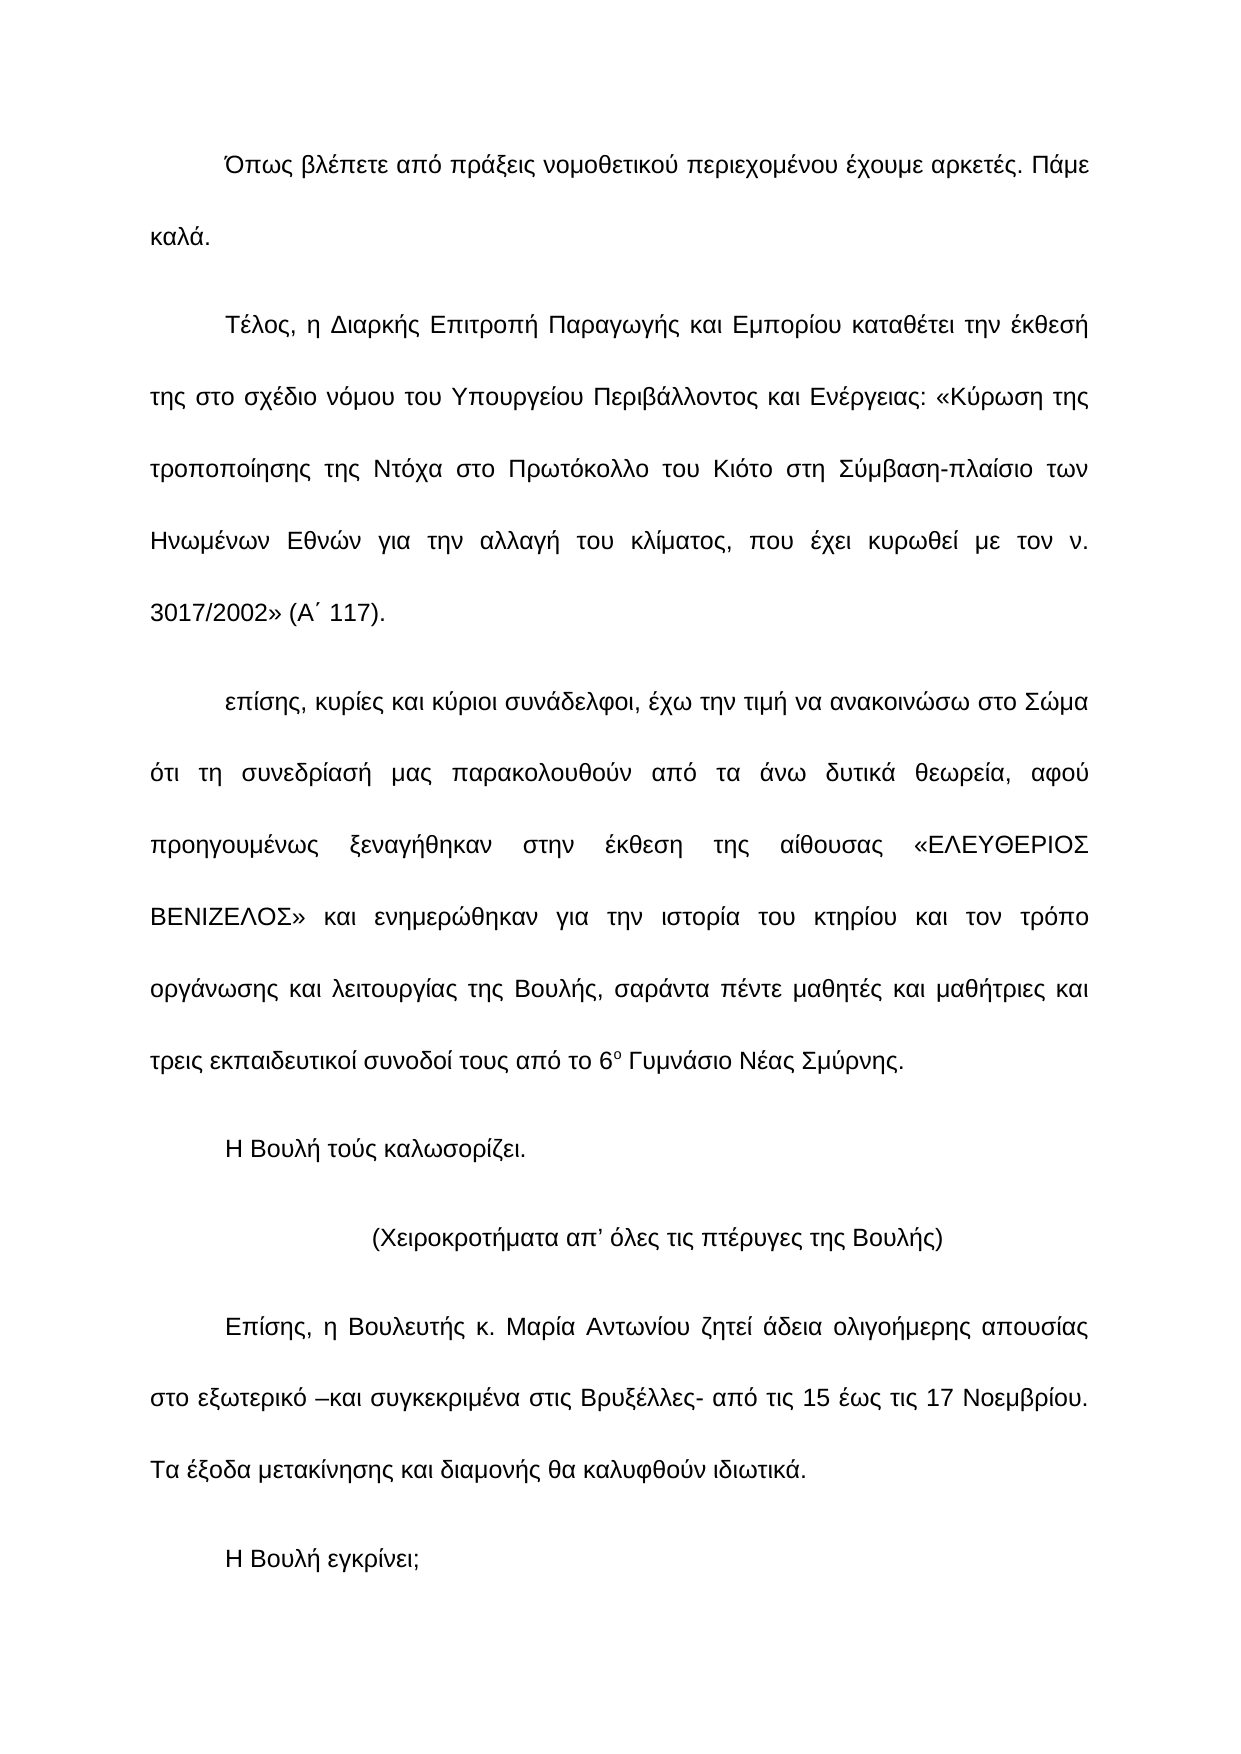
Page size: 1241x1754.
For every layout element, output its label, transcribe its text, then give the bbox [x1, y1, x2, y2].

text Η Βουλή εγκρίνει; [150, 1544, 1090, 1572]
text Η Βουλή τούς καλωσορίζει. [150, 1134, 1090, 1163]
text Τέλος, η Διαρκής Επιτροπή Παραγωγής και Εμπορίου καταθέτει την έκθεσή της στο σχέδιο νόμου του Υπουργείου Περιβάλλοντος και Ενέργειας: «Κύρωση της τροποποίησης της Ντόχα στο Πρωτόκολλο του Κιότο στη Σύμβαση-πλαίσιο των Ηνωμένων Εθνών για την αλλαγή του κλίματος, που έχει κυρωθεί με τον ν. 3017/2002» (Α΄ 117). [150, 310, 1090, 627]
text (Χειροκροτήματα απ’ όλες τις πτέρυγες της Βουλής) [150, 1223, 1090, 1252]
text Επίσης, η Βουλευτής κ. Μαρία Αντωνίου ζητεί άδεια ολιγοήμερης απουσίας στο εξωτερικό –και συγκεκριμένα στις Βρυξέλλες- από τις 15 έως τις 17 Νοεμβρίου. Τα έξοδα μετακίνησης και διαμονής θα καλυφθούν ιδιωτικά. [150, 1311, 1090, 1484]
text Όπως βλέπετε από πράξεις νομοθετικού περιεχομένου έχουμε αρκετές. Πάμε καλά. [150, 150, 1090, 251]
text επίσης, κυρίες και κύριοι συνάδελφοι, έχω την τιμή να ανακοινώσω στο Σώμα ότι τη συνεδρίασή μας παρακολουθούν από τα άνω δυτικά θεωρεία, αφού προηγουμένως ξεναγήθηκαν στην έκθεση της αίθουσας «ΕΛΕΥΘΕΡΙΟΣ ΒΕΝΙΖΕΛΟΣ» και ενημερώθηκαν για την ιστορία του κτηρίου και τον τρόπο οργάνωσης και λειτουργίας της Βουλής, σαράντα πέντε μαθητές και μαθήτριες και τρεις εκπαιδευτικοί συνοδοί τους από το 6ο Γυμνάσιο Νέας Σμύρνης. [150, 686, 1090, 1074]
